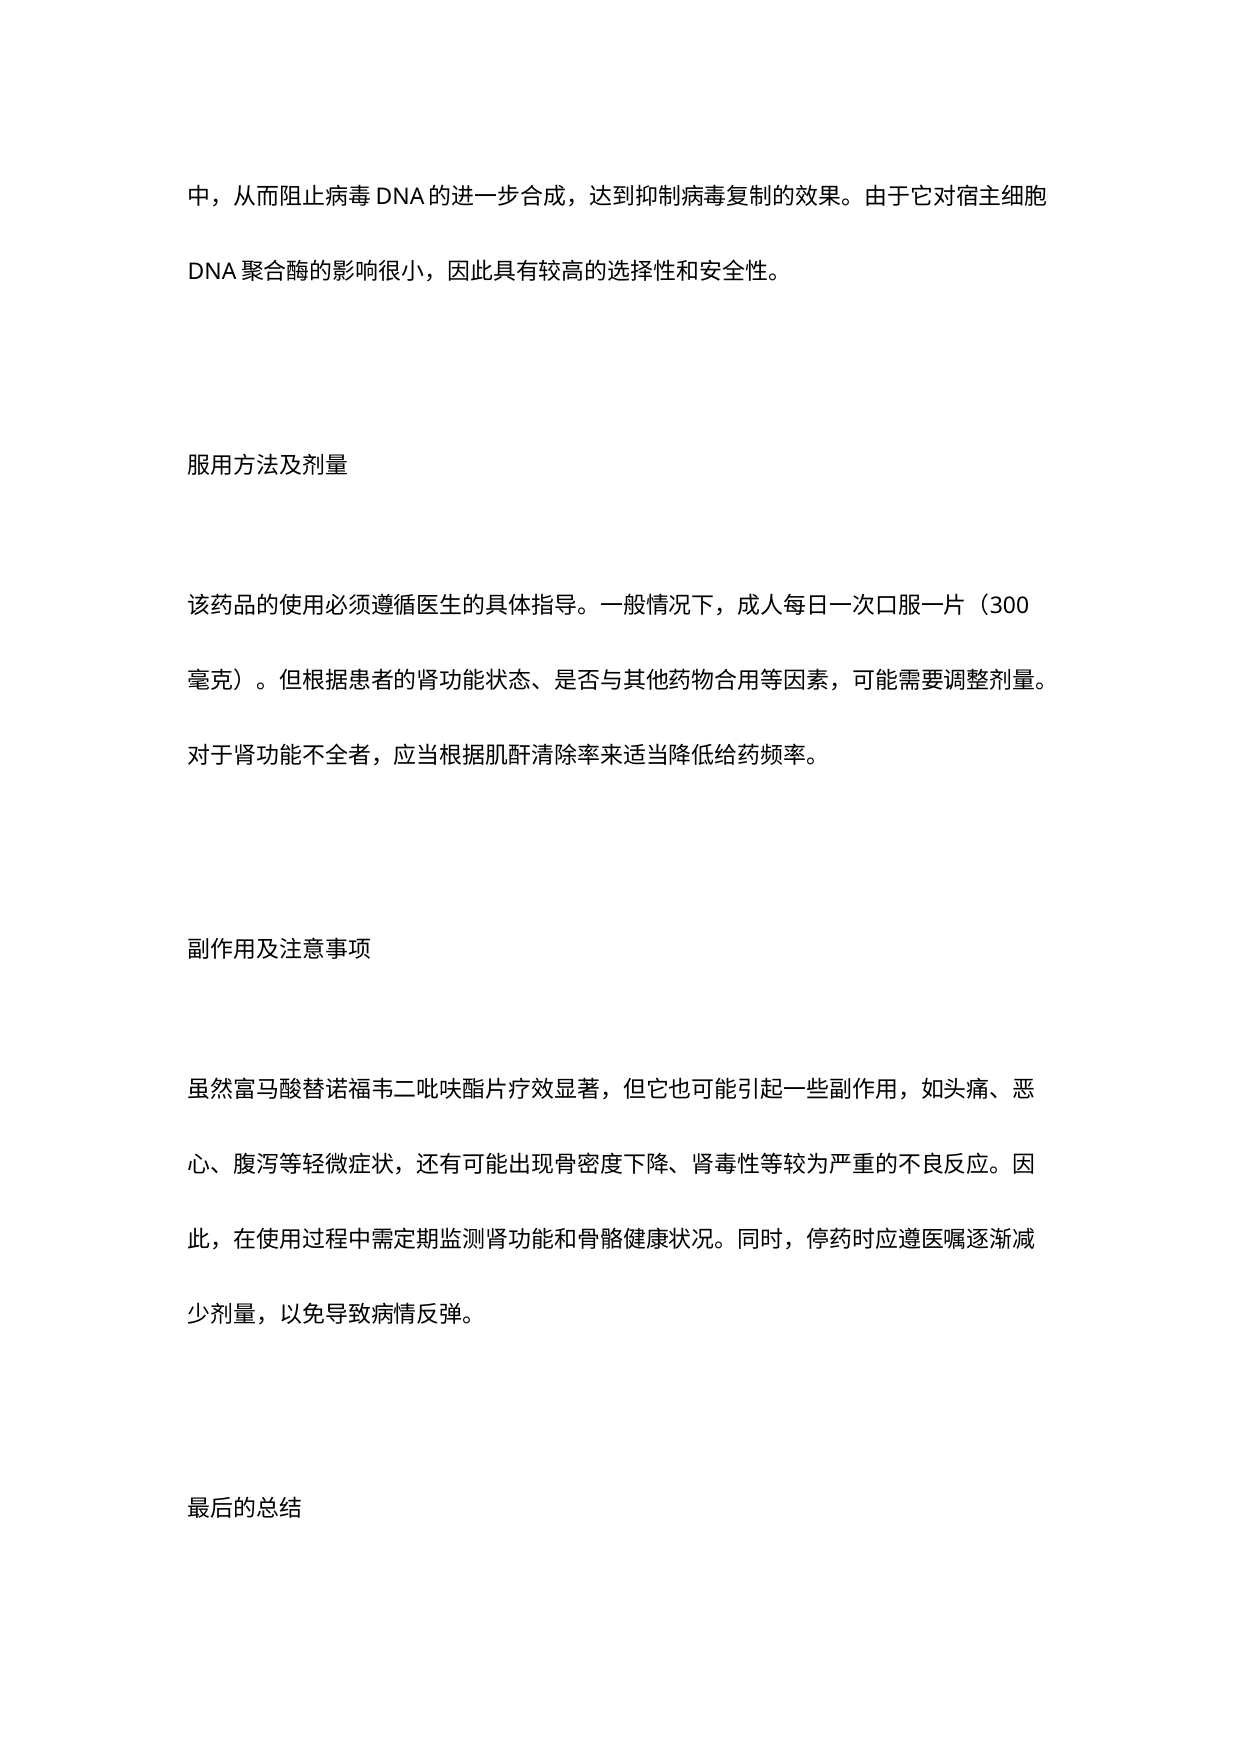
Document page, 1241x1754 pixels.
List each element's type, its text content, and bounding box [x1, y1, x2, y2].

text 副作用及注意事项 [187, 915, 1053, 980]
text 服用方法及剂量 [187, 431, 1053, 496]
text 该药品的使用必须遵循医生的具体指导。一般情况下，成人每日一次口服一片（300毫克）。但根据患者的肾功能状态、是否与其他药物合用等因素，可能需要调整剂量。对于肾功能不全者，应当根据肌酐清除率来适当降低给药频率。 [187, 571, 1053, 786]
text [187, 162, 1053, 302]
text 虽然富马酸替诺福韦二吡呋酯片疗效显著，但它也可能引起一些副作用，如头痛、恶心、腹泻等轻微症状，还有可能出现骨密度下降、肾毒性等较为严重的不良反应。因此，在使用过程中需定期监测肾功能和骨骼健康状况。同时，停药时应遵医嘱逐渐减少剂量，以免导致病情反弹。 [187, 1056, 1053, 1344]
text 最后的总结 [187, 1474, 1053, 1539]
